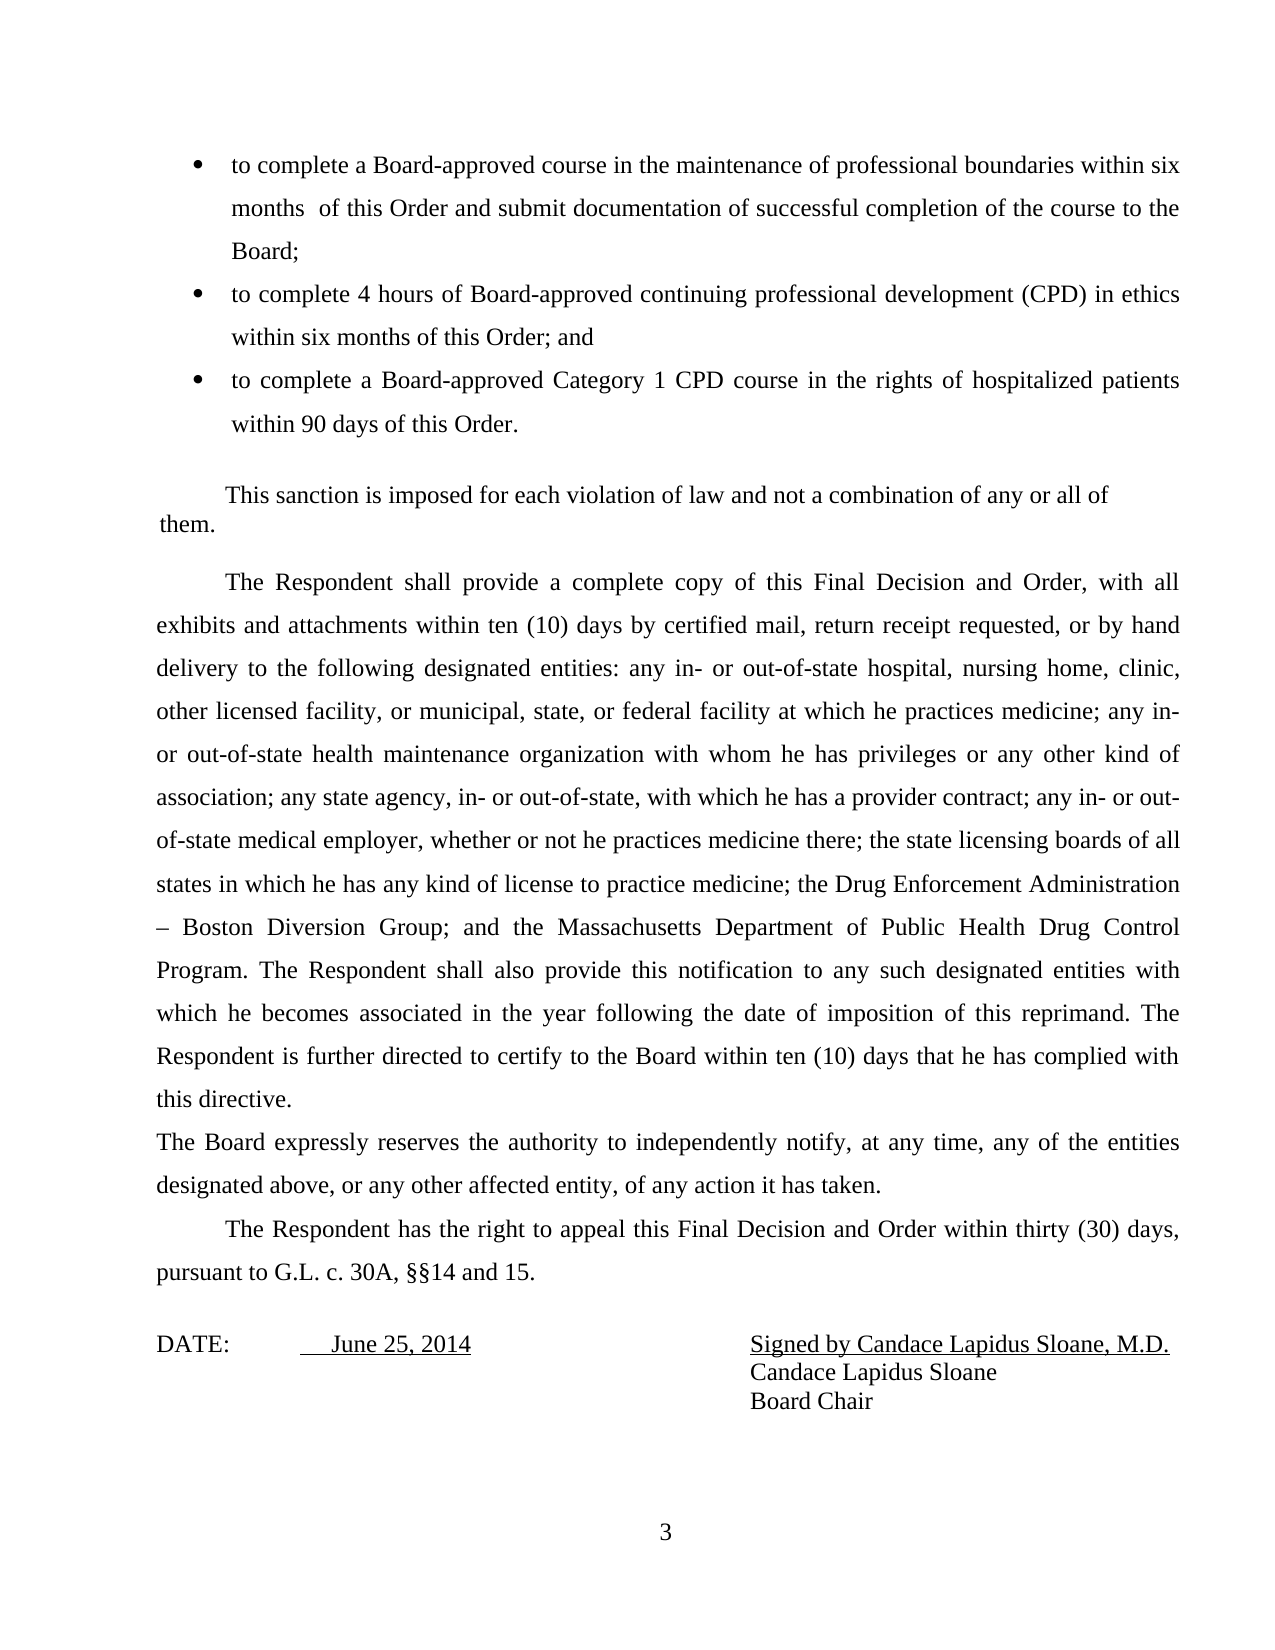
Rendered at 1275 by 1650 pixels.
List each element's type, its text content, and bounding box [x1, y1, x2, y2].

list to complete a Board-approved Category 1 CPD course in the rights of hospitalized patients within 90 days of this Order. [194, 366, 1181, 437]
text DATE: June 25, 2014 Signed by Candace Lapidus Sloane, M.D. [156, 1329, 1181, 1357]
text Candace Lapidus Sloane [156, 1357, 1181, 1386]
text This sanction is imposed for each violation of law and not a combination of any or all of [225, 481, 1181, 509]
text The Board expressly reserves the authority to independently notify, at any time, any of the entities designated above, or any other affected entity, of any action it has taken. [156, 1127, 1181, 1199]
text Board Chair [156, 1386, 1181, 1415]
list to complete a Board-approved course in the maintenance of professional boundaries within six months of this Order and submit documentation of successful completion of the course to the Board; [194, 150, 1181, 265]
text them. [159, 509, 1181, 538]
text The Respondent shall provide a complete copy of this Final Decision and Order, with all exhibits and attachments within ten (10) days by certified mail, return receipt requested, or by hand delivery to the following designated entities: any in- or out-of-state hospital, nursing home, clinic, other licensed facility, or municipal, state, or federal facility at which he practices medicine; any in- or out-of-state health maintenance organization with whom he has privileges or any other kind of association; any state agency, in- or out-of-state, with which he has a provider contract; any in- or out-of-state medical employer, whether or not he practices medicine there; the state licensing boards of all states in which he has any kind of license to practice medicine; the Drug Enforcement Administration – Boston Diversion Group; and the Massachusetts Department of Public Health Drug Control Program. The Respondent shall also provide this notification to any such designated entities with which he becomes associated in the year following the date of imposition of this reprimand. The Respondent is further directed to certify to the Board within ten (10) days that he has complied with this directive. [156, 567, 1181, 1113]
text The Respondent has the right to appeal this Final Decision and Order within thirty (30) days, pursuant to G.L. c. 30A, §§14 and 15. [156, 1214, 1181, 1286]
list to complete 4 hours of Board-approved continuing professional development (CPD) in ethics within six months of this Order; and [194, 279, 1181, 351]
